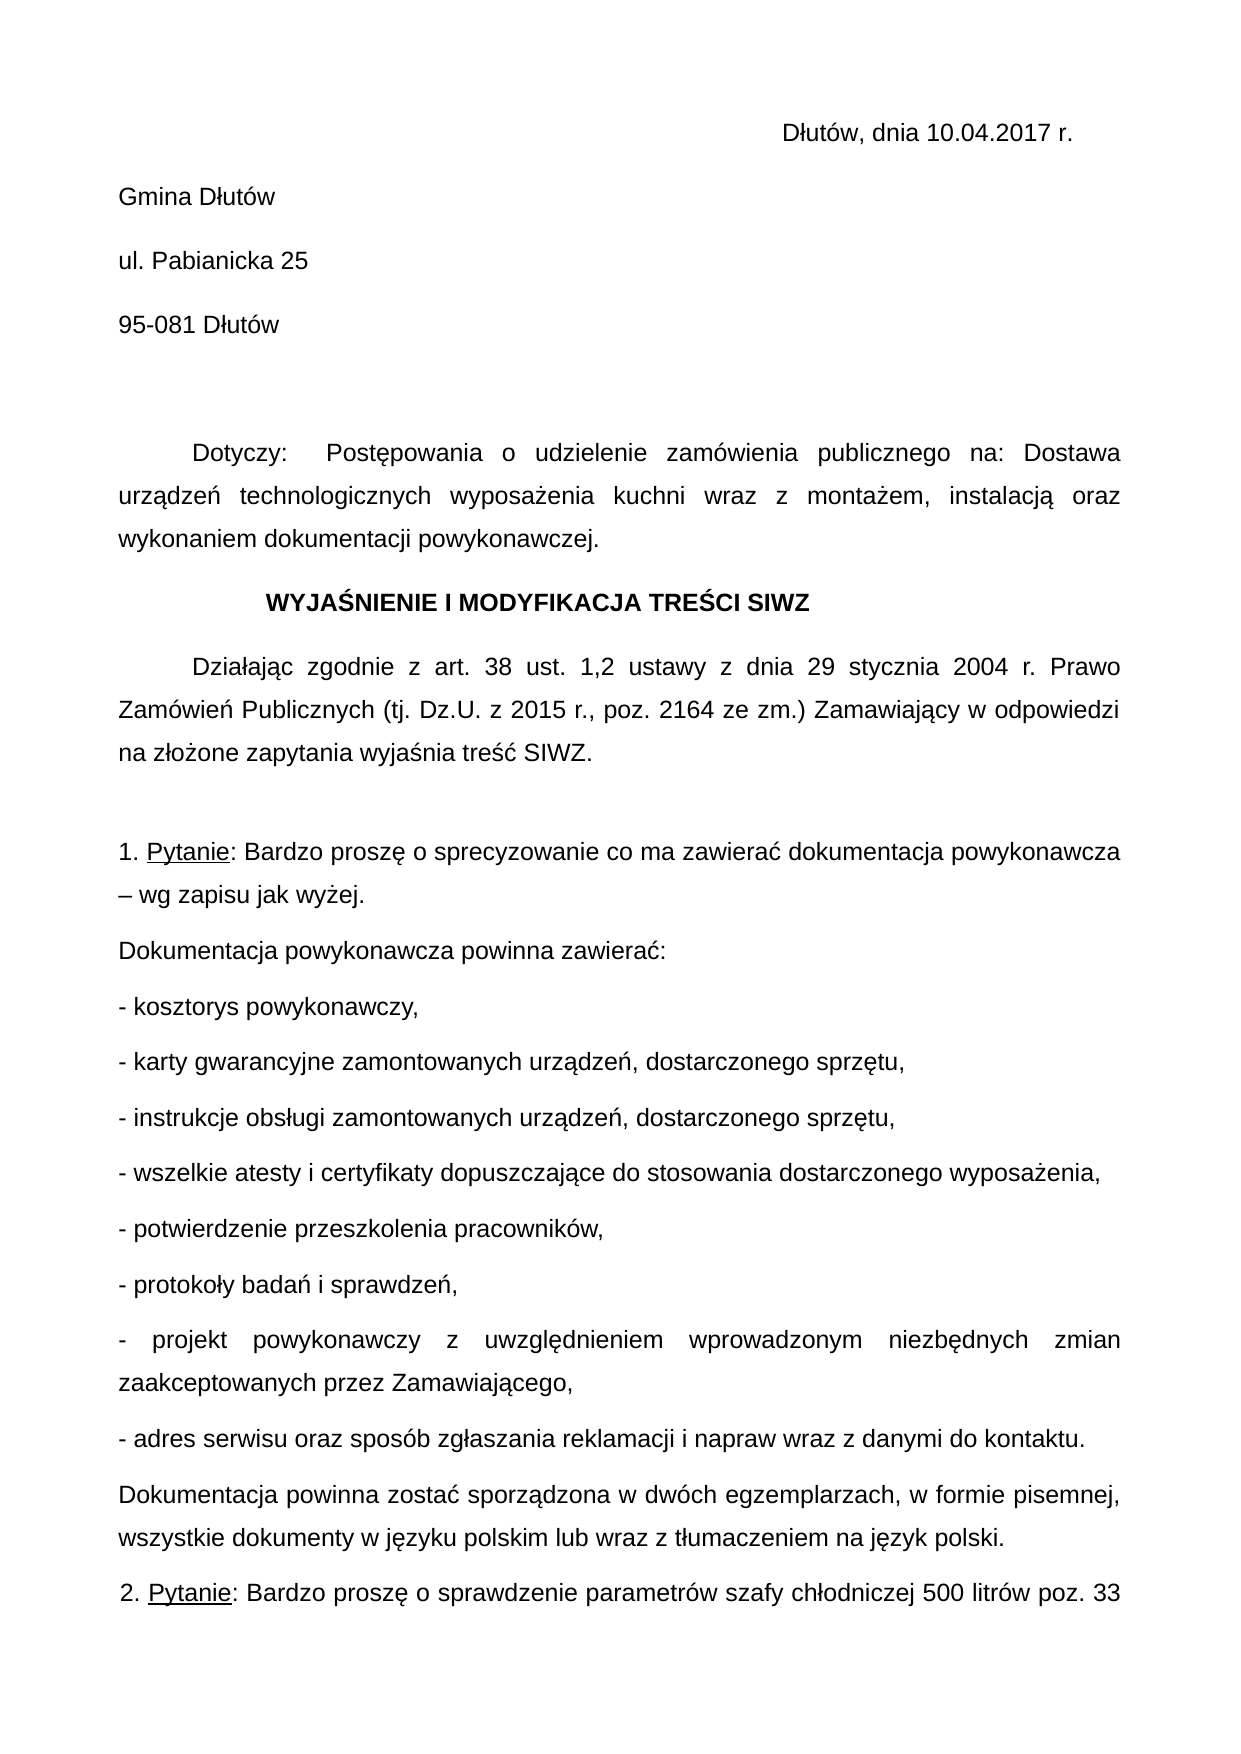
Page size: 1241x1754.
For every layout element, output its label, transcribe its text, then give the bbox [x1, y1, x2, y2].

text 1. Pytanie: Bardzo proszę o sprecyzowanie co ma zawierać dokumentacja powykonawcza – wg zapisu jak wyżej. [118, 837, 1122, 909]
text Dłutów, dnia 10.04.2017 r. [708, 118, 1122, 147]
text Działając zgodnie z art. 38 ust. 1,2 ustawy z dnia 29 stycznia 2004 r. Prawo Zamówień Publicznych (tj. Dz.U. z 2015 r., poz. 2164 ze zm.) Zamawiający w odpowiedzi na złożone zapytania wyjaśnia treść SIWZ. [118, 652, 1122, 767]
text ul. Pabianicka 25 [118, 246, 1122, 275]
text - instrukcje obsługi zamontowanych urządzeń, dostarczonego sprzętu, [118, 1103, 1122, 1131]
text - potwierdzenie przeszkolenia pracowników, [118, 1214, 1122, 1243]
text - adres serwisu oraz sposób zgłaszania reklamacji i napraw wraz z danymi do kontaktu. [118, 1424, 1122, 1453]
text - karty gwarancyjne zamontowanych urządzeń, dostarczonego sprzętu, [118, 1047, 1122, 1076]
text Gmina Dłutów [118, 182, 1122, 211]
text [119, 1578, 1122, 1607]
text WYJAŚNIENIE I MODYFIKACJA TREŚCI SIWZ [192, 588, 1122, 617]
text - protokoły badań i sprawdzeń, [118, 1269, 1122, 1298]
text 95-081 Dłutów [118, 310, 1122, 339]
text - wszelkie atesty i certyfikaty dopuszczające do stosowania dostarczonego wyposażenia, [118, 1158, 1122, 1187]
text - kosztorys powykonawczy, [118, 991, 1122, 1020]
text Dotyczy: Postępowania o udzielenie zamówienia publicznego na: Dostawa urządzeń technologicznych wyposażenia kuchni wraz z montażem, instalacją oraz wykonaniem dokumentacji powykonawczej. [118, 438, 1122, 553]
text Dokumentacja powykonawcza powinna zawierać: [118, 936, 1122, 964]
text - projekt powykonawczy z uwzględnieniem wprowadzonym niezbędnych zmian zaakceptowanych przez Zamawiającego, [118, 1325, 1122, 1397]
text Dokumentacja powinna zostać sporządzona w dwóch egzemplarzach, w formie pisemnej, wszystkie dokumenty w języku polskim lub wraz z tłumaczeniem na język polski. [118, 1479, 1122, 1551]
